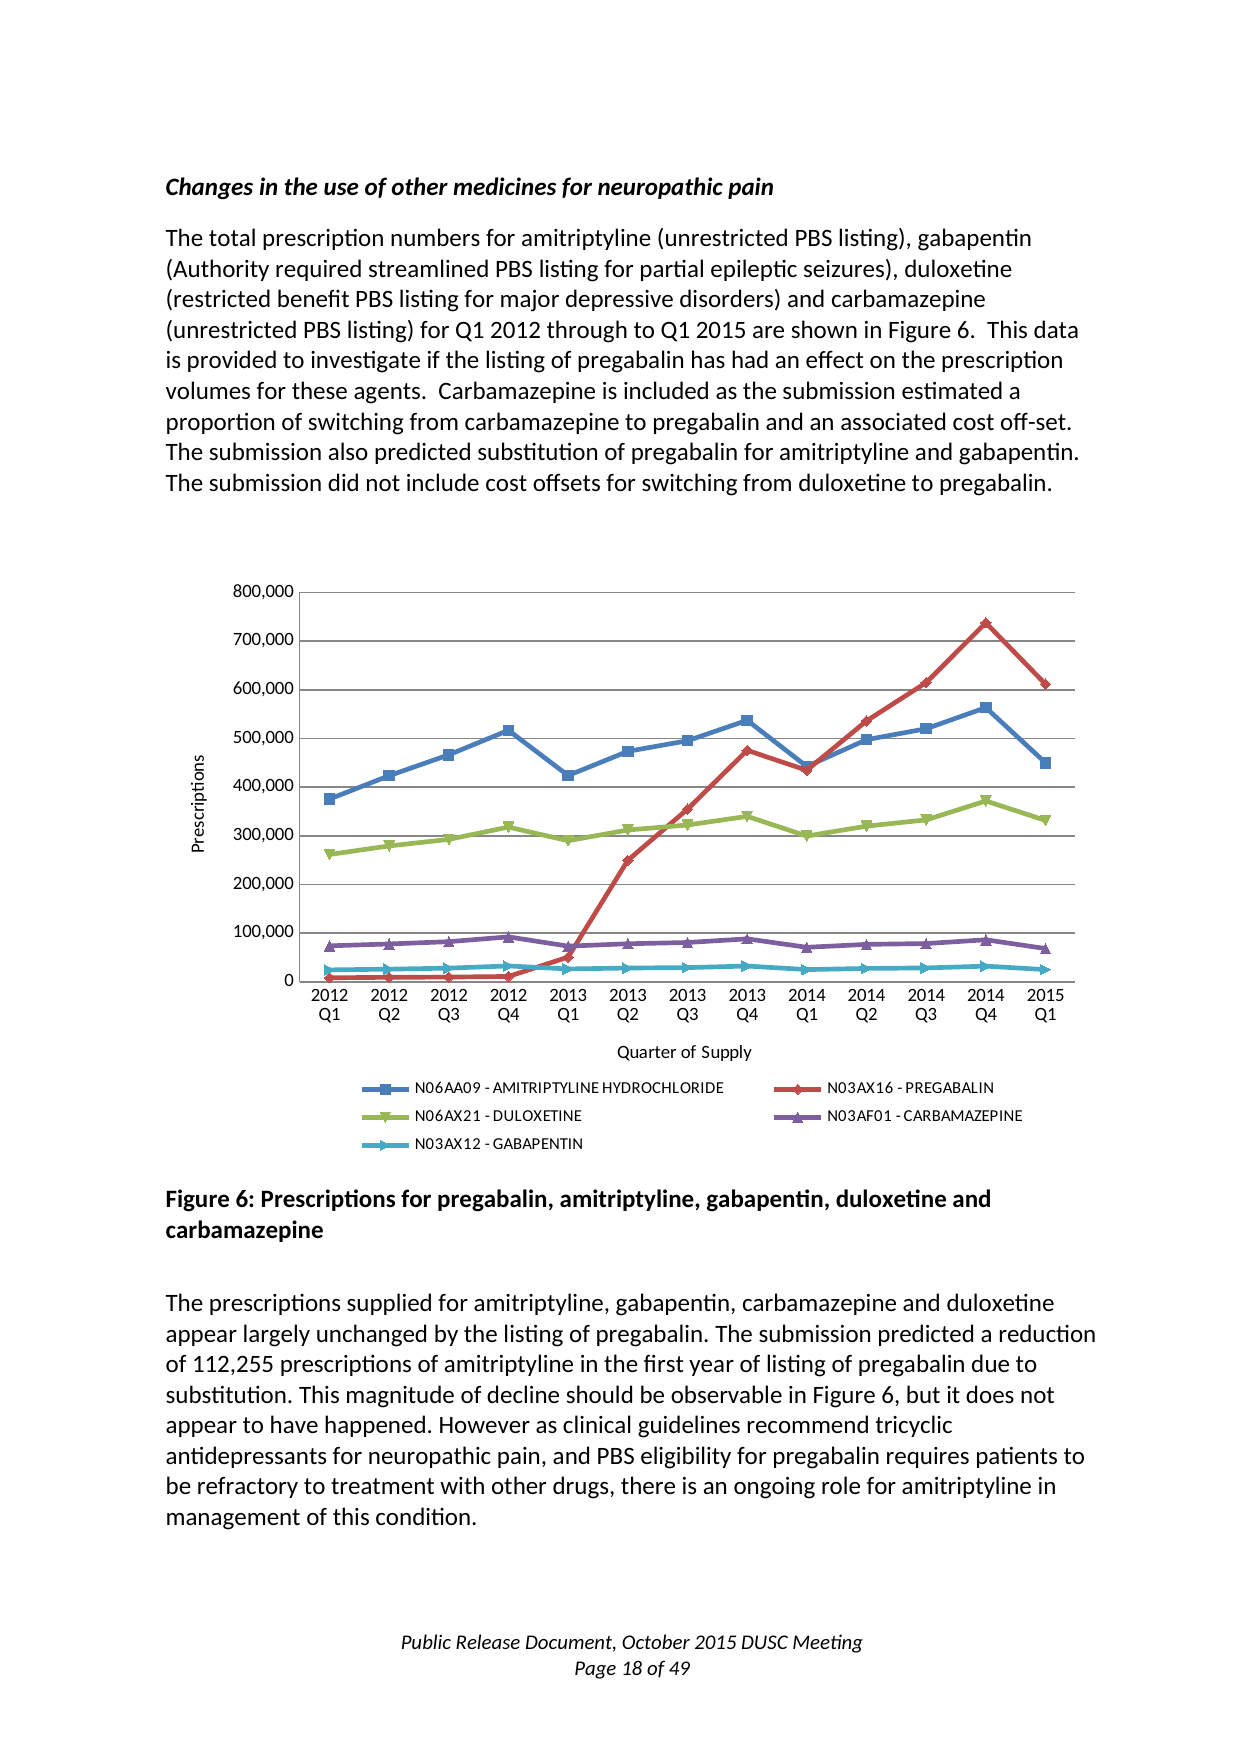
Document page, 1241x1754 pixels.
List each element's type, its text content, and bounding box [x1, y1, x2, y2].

subtitle Changes in the use of other medicines for neuropathic pain [165, 171, 1098, 202]
text The prescriptions supplied for amitriptyline, gabapentin, carbamazepine and duloxetine appear largely unchanged by the listing of pregabalin. The submission predicted a reduction of 112,255 prescriptions of amitriptyline in the first year of listing of pregabalin due to substitution. This magnitude of decline should be observable in Figure 6, but it does not appear to have happened. However as clinical guidelines recommend tricyclic antidepressants for neuropathic pain, and PBS eligibility for pregabalin requires patients to be refractory to treatment with other drugs, there is an ongoing role for amitriptyline in management of this condition. [165, 1287, 1098, 1532]
text The total prescription numbers for amitriptyline (unrestricted PBS listing), gabapentin (Authority required streamlined PBS listing for partial epileptic seizures), duloxetine (restricted benefit PBS listing for major depressive disorders) and carbamazepine (unrestricted PBS listing) for Q1 2012 through to Q1 2015 are shown in Figure 6. This data is provided to investigate if the listing of pregabalin has had an effect on the prescription volumes for these agents. Carbamazepine is included as the submission estimated a proportion of switching from carbamazepine to pregabalin and an associated cost off-set. The submission also predicted substitution of pregabalin for amitriptyline and gabapentin. The submission did not include cost offsets for switching from duloxetine to pregabalin. [165, 223, 1098, 497]
text Figure 6: Prescriptions for pregabalin, amitriptyline, gabapentin, duloxetine and carbamazepine [165, 1183, 1098, 1244]
